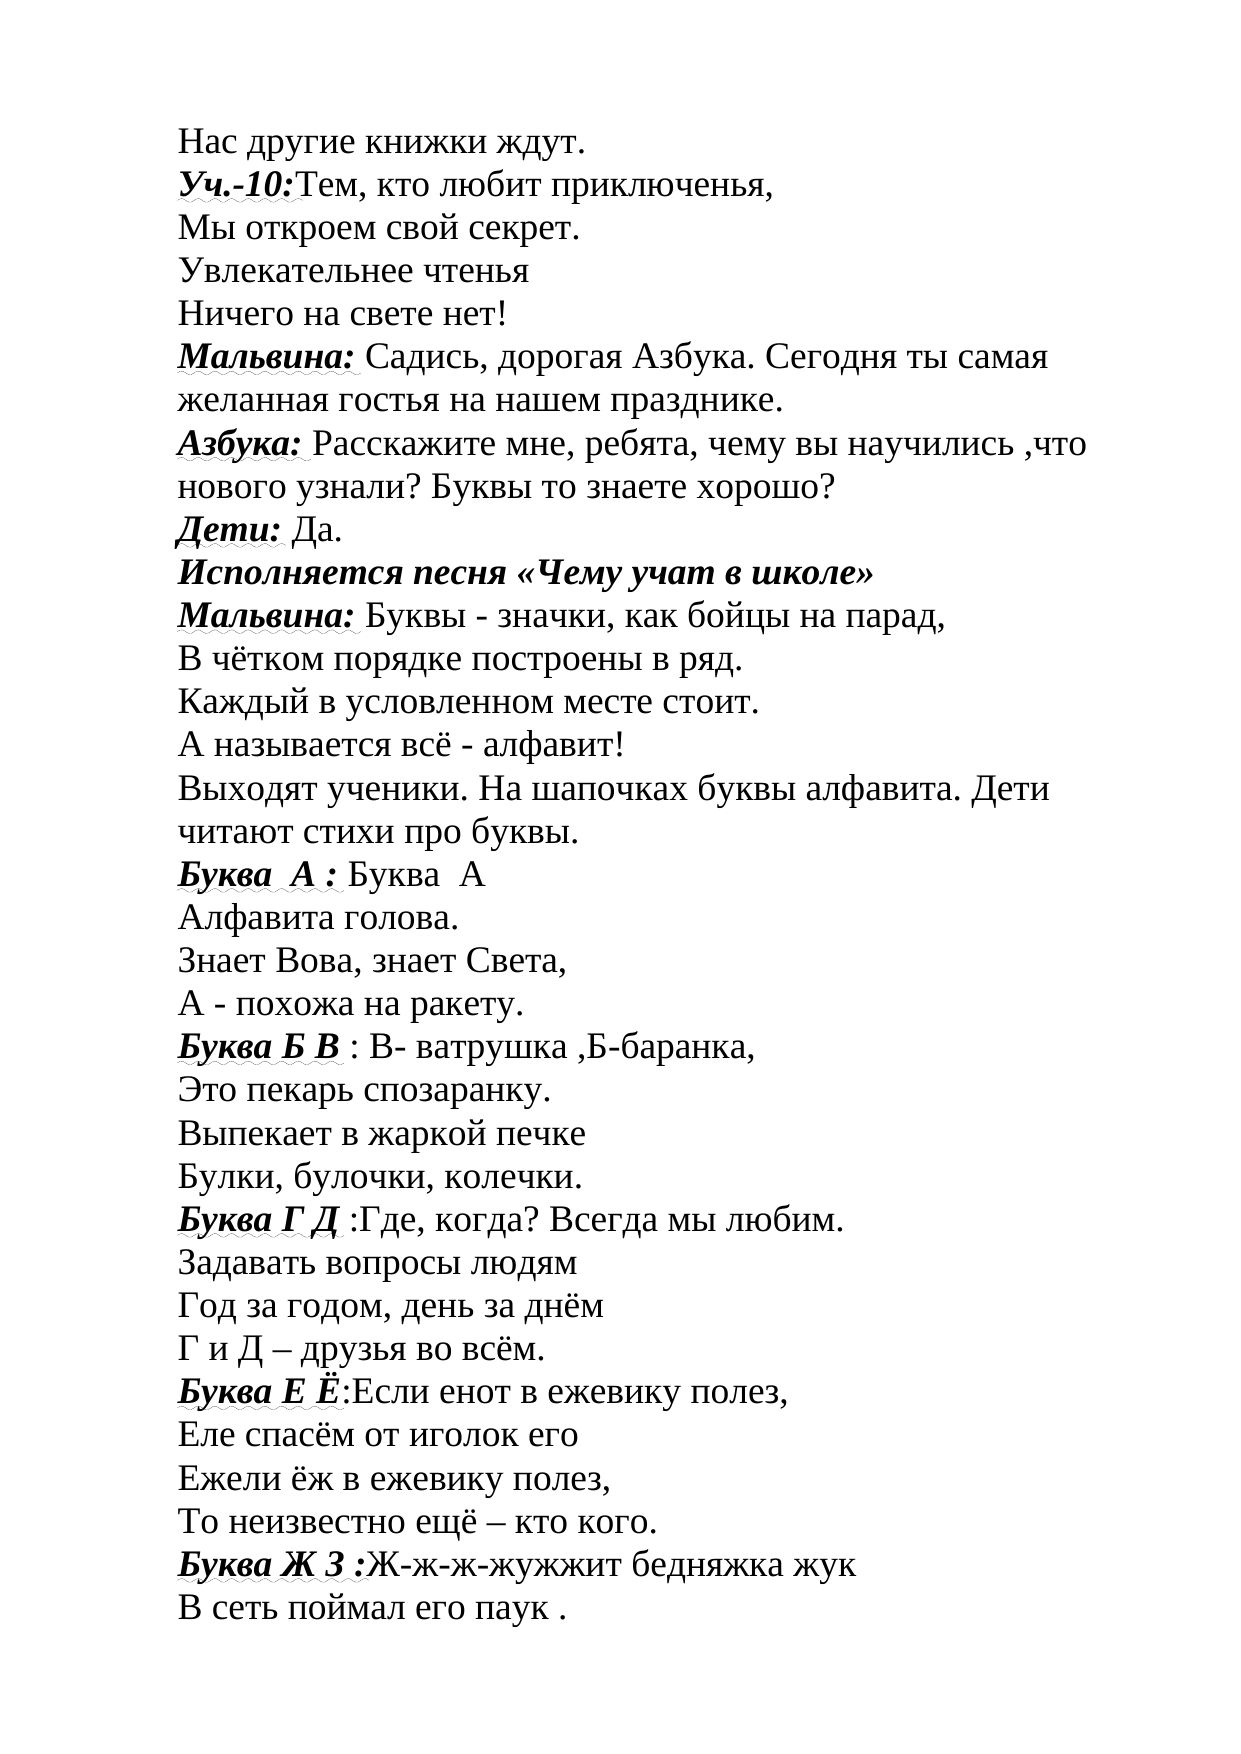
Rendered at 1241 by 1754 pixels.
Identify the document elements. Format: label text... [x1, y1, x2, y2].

text Алфавита голова. [177, 894, 1152, 937]
text Буква А : Буква А [177, 851, 1152, 894]
text Это пекарь спозаранку. [177, 1067, 1152, 1110]
text Каждый в условленном месте стоит. [177, 679, 1152, 722]
text Ежели ёж в ежевику полез, [177, 1455, 1152, 1498]
text Мальвина: Буквы - значки, как бойцы на парад, [177, 592, 1152, 636]
text Задавать вопросы людям [177, 1239, 1152, 1282]
text Исполняется песня «Чему учат в школе» [177, 549, 1152, 592]
text Нас другие книжки ждут. [177, 118, 1152, 161]
text Буква Е Ё:Если енот в ежевику полез, [177, 1369, 1152, 1412]
text Мальвина: Садись, дорогая Азбука. Сегодня ты самая желанная гостья на нашем празднике. [177, 334, 1152, 420]
text Выпекает в жаркой печке [177, 1110, 1152, 1153]
text Знает Вова, знает Света, [177, 937, 1152, 981]
text Увлекательнее чтенья [177, 247, 1152, 291]
text Булки, булочки, колечки. [177, 1153, 1152, 1196]
text Буква Г Д :Где, когда? Всегда мы любим. [177, 1196, 1152, 1239]
text А - похожа на ракету. [177, 981, 1152, 1024]
text В чётком порядке построены в ряд. [177, 636, 1152, 679]
text Уч.-10:Тем, кто любит приключенья, [177, 161, 1152, 204]
text В сеть поймал его паук . [177, 1584, 1152, 1627]
text Еле спасём от иголок его [177, 1412, 1152, 1455]
text Г и Д – друзья во всём. [177, 1326, 1152, 1369]
text Выходят ученики. На шапочках буквы алфавита. Дети читают стихи про буквы. [177, 765, 1152, 851]
text Год за годом, день за днём [177, 1282, 1152, 1326]
text Буква Ж З :Ж-ж-ж-жужжит бедняжка жук [177, 1541, 1152, 1584]
text Азбука: Расскажите мне, ребята, чему вы научились ,что нового узнали? Буквы то знаете хорошо? [177, 420, 1152, 506]
text А называется всё - алфавит! [177, 722, 1152, 765]
text Ничего на свете нет! [177, 291, 1152, 334]
text То неизвестно ещё – кто кого. [177, 1498, 1152, 1541]
text Мы откроем свой секрет. [177, 204, 1152, 247]
text Дети: Да. [177, 506, 1152, 549]
text Буква Б В : В- ватрушка ,Б-баранка, [177, 1024, 1152, 1067]
